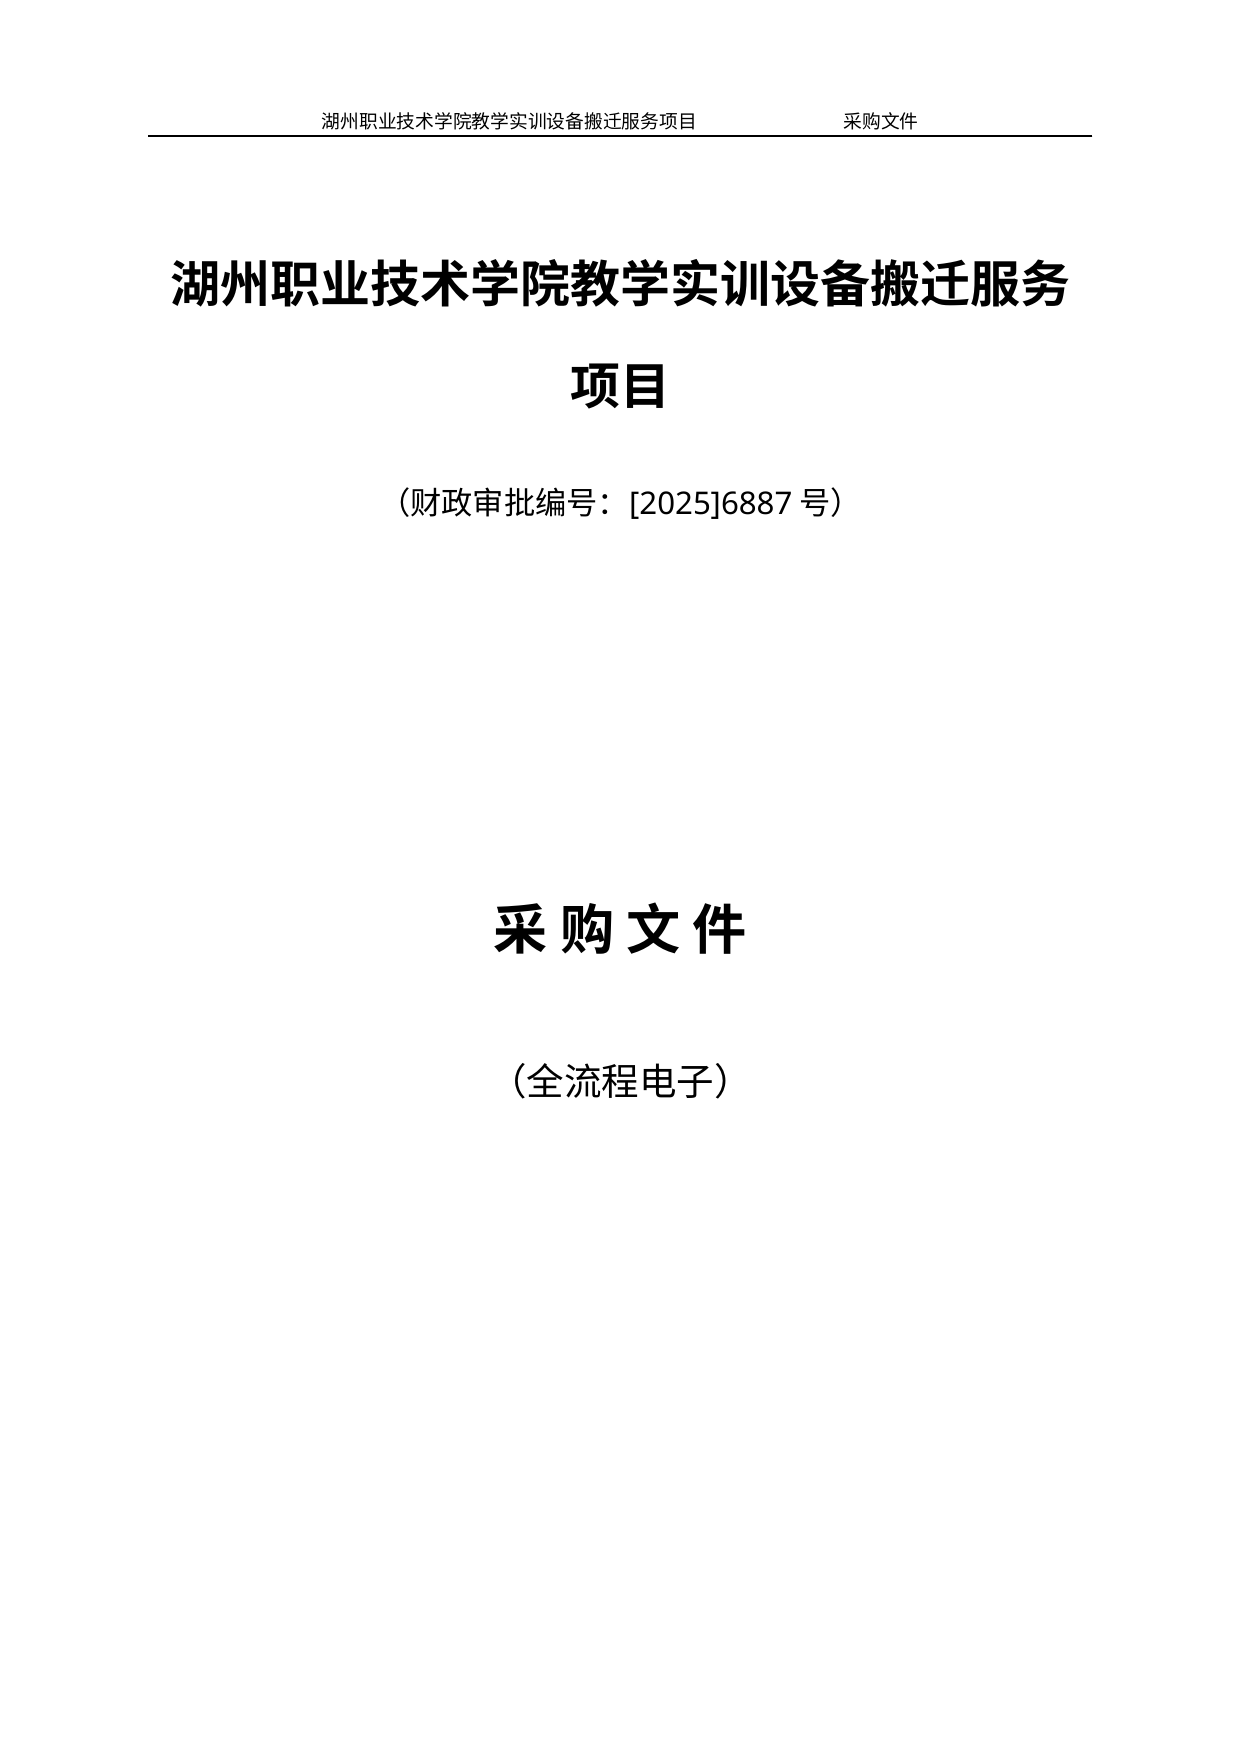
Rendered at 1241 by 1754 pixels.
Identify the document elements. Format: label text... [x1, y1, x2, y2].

text （财政审批编号：[2025]6887号） [148, 467, 1092, 535]
text （全流程电子） [148, 1044, 1092, 1112]
text 湖州职业技术学院教学实训设备搬迁服务项目 [148, 229, 1092, 433]
text 采 购 文 件 [148, 875, 1092, 977]
